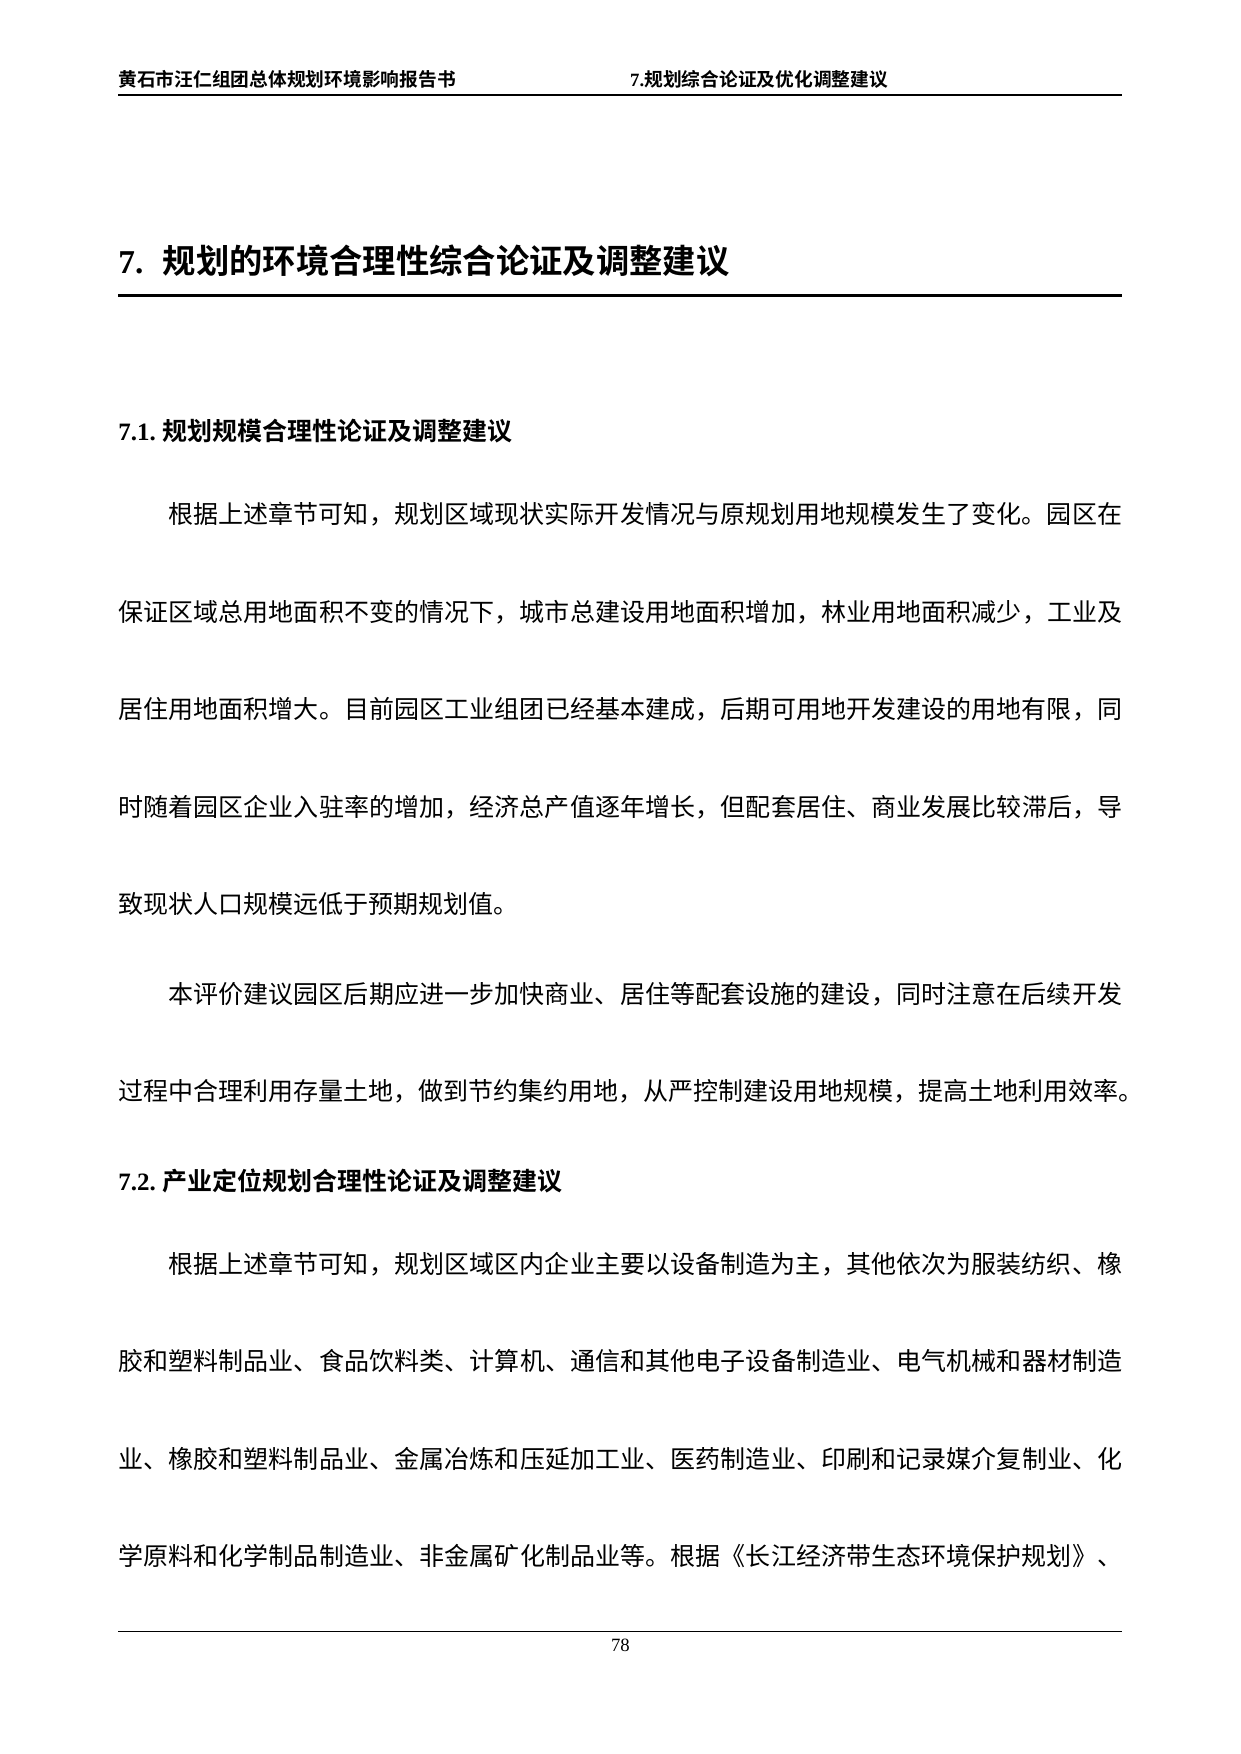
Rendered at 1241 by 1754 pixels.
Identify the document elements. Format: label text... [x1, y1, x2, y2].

subtitle 规划规模合理性论证及调整建议 [118, 397, 1122, 462]
text 本评价建议园区后期应进一步加快商业、居住等配套设施的建设，同时注意在后续开发过程中合理利用存量土地，做到节约集约用地，从严控制建设用地规模，提高土地利用效率。 [118, 960, 1122, 1122]
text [118, 1230, 1122, 1587]
subtitle 产业定位规划合理性论证及调整建议 [118, 1147, 1122, 1212]
subtitle 规划的环境合理性综合论证及调整建议 [118, 227, 1122, 294]
text 根据上述章节可知，规划区域现状实际开发情况与原规划用地规模发生了变化。园区在保证区域总用地面积不变的情况下，城市总建设用地面积增加，林业用地面积减少，工业及居住用地面积增大。目前园区工业组团已经基本建成，后期可用地开发建设的用地有限，同时随着园区企业入驻率的增加，经济总产值逐年增长，但配套居住、商业发展比较滞后，导致现状人口规模远低于预期规划值。 [118, 480, 1122, 935]
